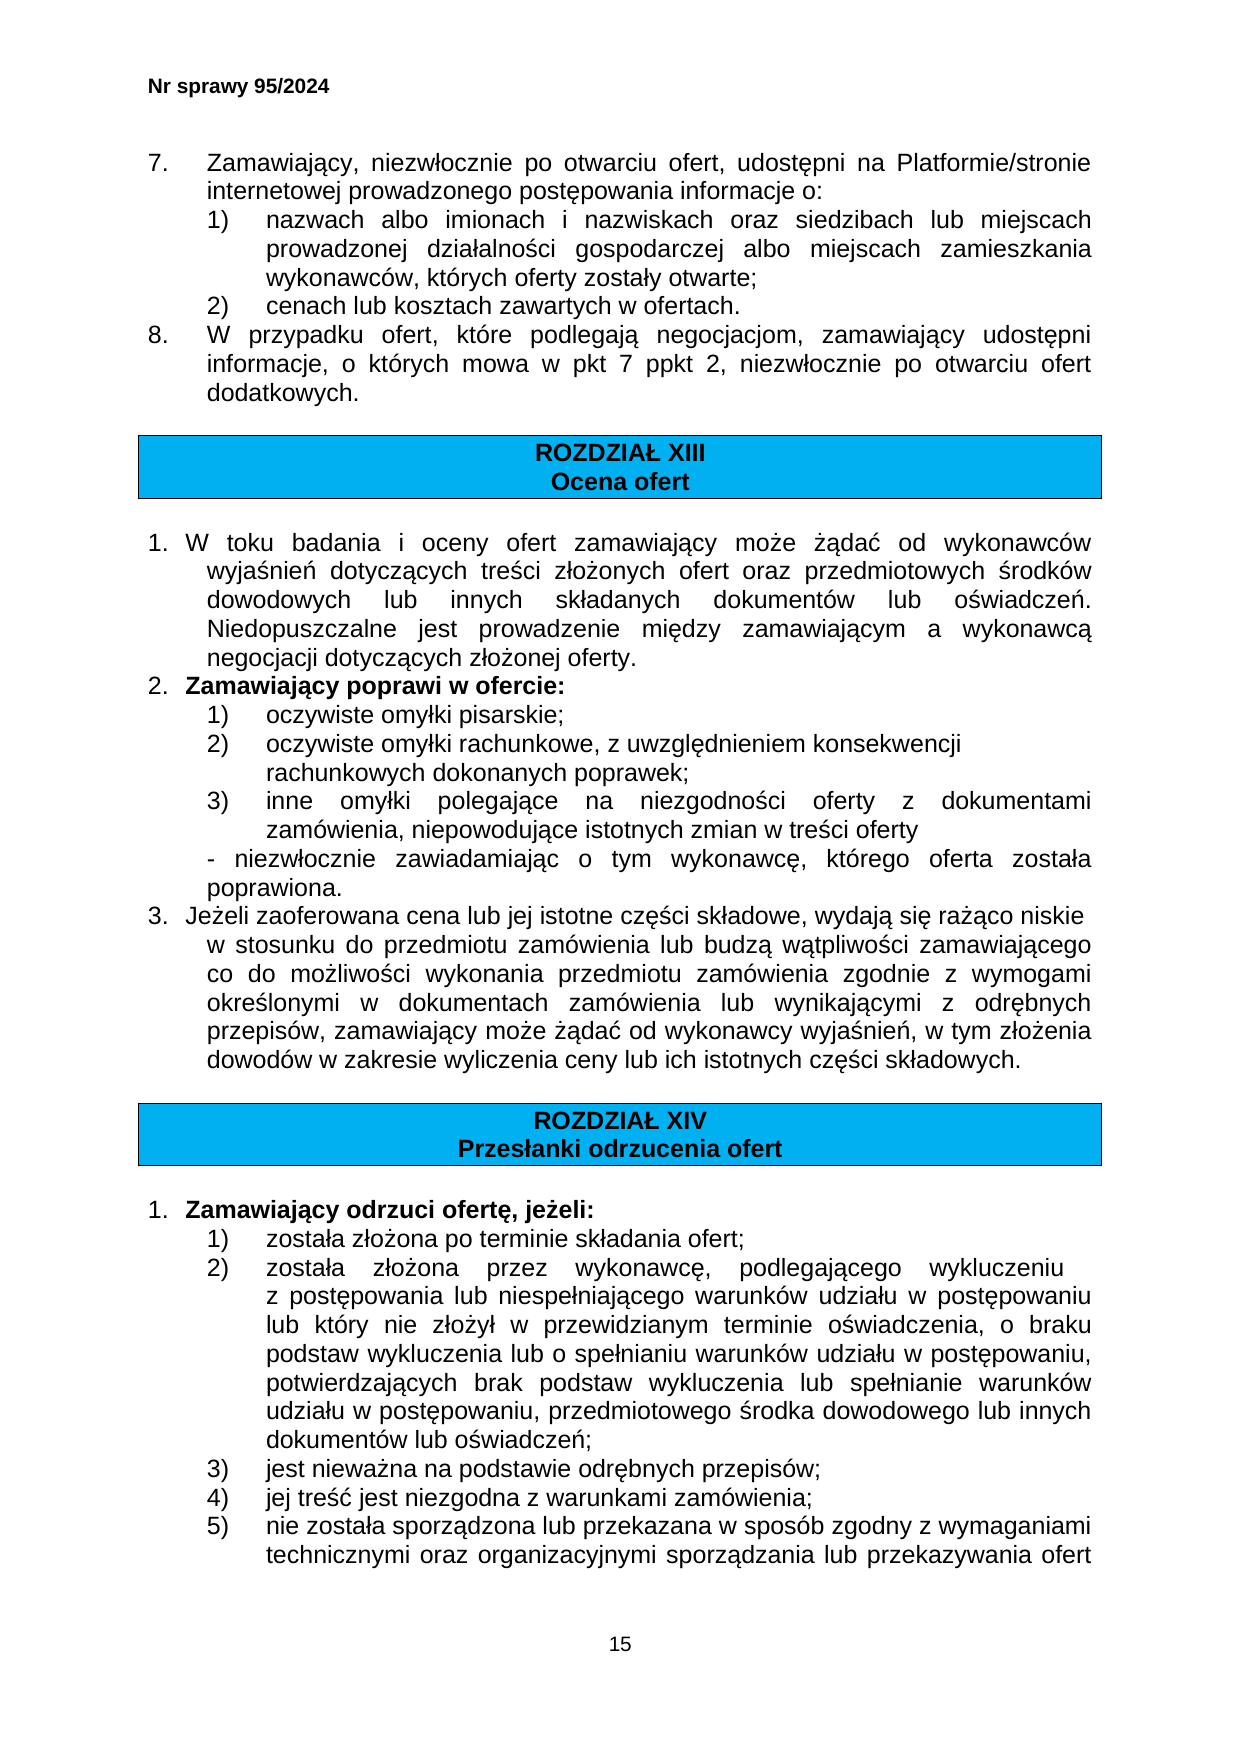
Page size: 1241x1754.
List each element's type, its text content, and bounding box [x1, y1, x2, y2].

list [207, 1511, 1093, 1569]
list nazwach albo imionach i nazwiskach oraz siedzibach lub miejscach prowadzonej działalności gospodarczej albo miejscach zamieszkania wykonawców, których oferty zostały otwarte; [207, 205, 1093, 291]
list jej treść jest niezgodna z warunkami zamówienia; [207, 1483, 1093, 1511]
list Zamawiający odrzuci ofertę, jeżeli: [148, 1195, 1093, 1224]
list jest nieważna na podstawie odrębnych przepisów; [207, 1454, 1093, 1483]
list W toku badania i oceny ofert zamawiający może żądać od wykonawców wyjaśnień dotyczących treści złożonych ofert oraz przedmiotowych środków dowodowych lub innych składanych dokumentów lub oświadczeń. Niedopuszczalne jest prowadzenie między zamawiającym a wykonawcą negocjacji dotyczących złożonej oferty. [148, 528, 1093, 671]
list - niezwłocznie zawiadamiając o tym wykonawcę, którego oferta została poprawiona. [207, 844, 1093, 901]
list Zamawiający, niezwłocznie po otwarciu ofert, udostępni na Platformie/stronie internetowej prowadzonego postępowania informacje o: [148, 148, 1093, 205]
list 3) inne omyłki polegające na niezgodności oferty z dokumentami zamówienia, niepowodujące istotnych zmian w treści oferty [207, 786, 1093, 844]
subtitle Przesłanki odrzucenia ofert [139, 1131, 1101, 1165]
subtitle ROZDZIAŁ XIV [139, 1104, 1101, 1131]
subtitle ROZDZIAŁ XIII [139, 436, 1101, 464]
list została złożona po terminie składania ofert; [207, 1224, 1093, 1253]
list została złożona przez wykonawcę, podlegającego wykluczeniu z postępowania lub niespełniającego warunków udziału w postępowaniu lub który nie złożył w przewidzianym terminie oświadczenia, o braku podstaw wykluczenia lub o spełnianiu warunków udziału w postępowaniu, potwierdzających brak podstaw wykluczenia lub spełnianie warunków udziału w postępowaniu, przedmiotowego środka dowodowego lub innych dokumentów lub oświadczeń; [207, 1253, 1093, 1454]
list cenach lub kosztach zawartych w ofertach. [207, 291, 1093, 320]
subtitle Ocena ofert [139, 464, 1101, 498]
list Jeżeli zaoferowana cena lub jej istotne części składowe, wydają się rażąco niskie w stosunku do przedmiotu zamówienia lub budzą wątpliwości zamawiającego co do możliwości wykonania przedmiotu zamówienia zgodnie z wymogami określonymi w dokumentach zamówienia lub wynikającymi z odrębnych przepisów, zamawiający może żądać od wykonawcy wyjaśnień, w tym złożenia dowodów w zakresie wyliczenia ceny lub ich istotnych części składowych. [148, 901, 1093, 1074]
list 1) oczywiste omyłki pisarskie; [207, 700, 1093, 729]
list W przypadku ofert, które podlegają negocjacjom, zamawiający udostępni informacje, o których mowa w pkt 7 ppkt 2, niezwłocznie po otwarciu ofert dodatkowych. [148, 320, 1093, 406]
list Zamawiający poprawi w ofercie: [148, 671, 1093, 700]
list 2) oczywiste omyłki rachunkowe, z uwzględnieniem konsekwencji rachunkowych dokonanych poprawek; [207, 729, 1093, 786]
